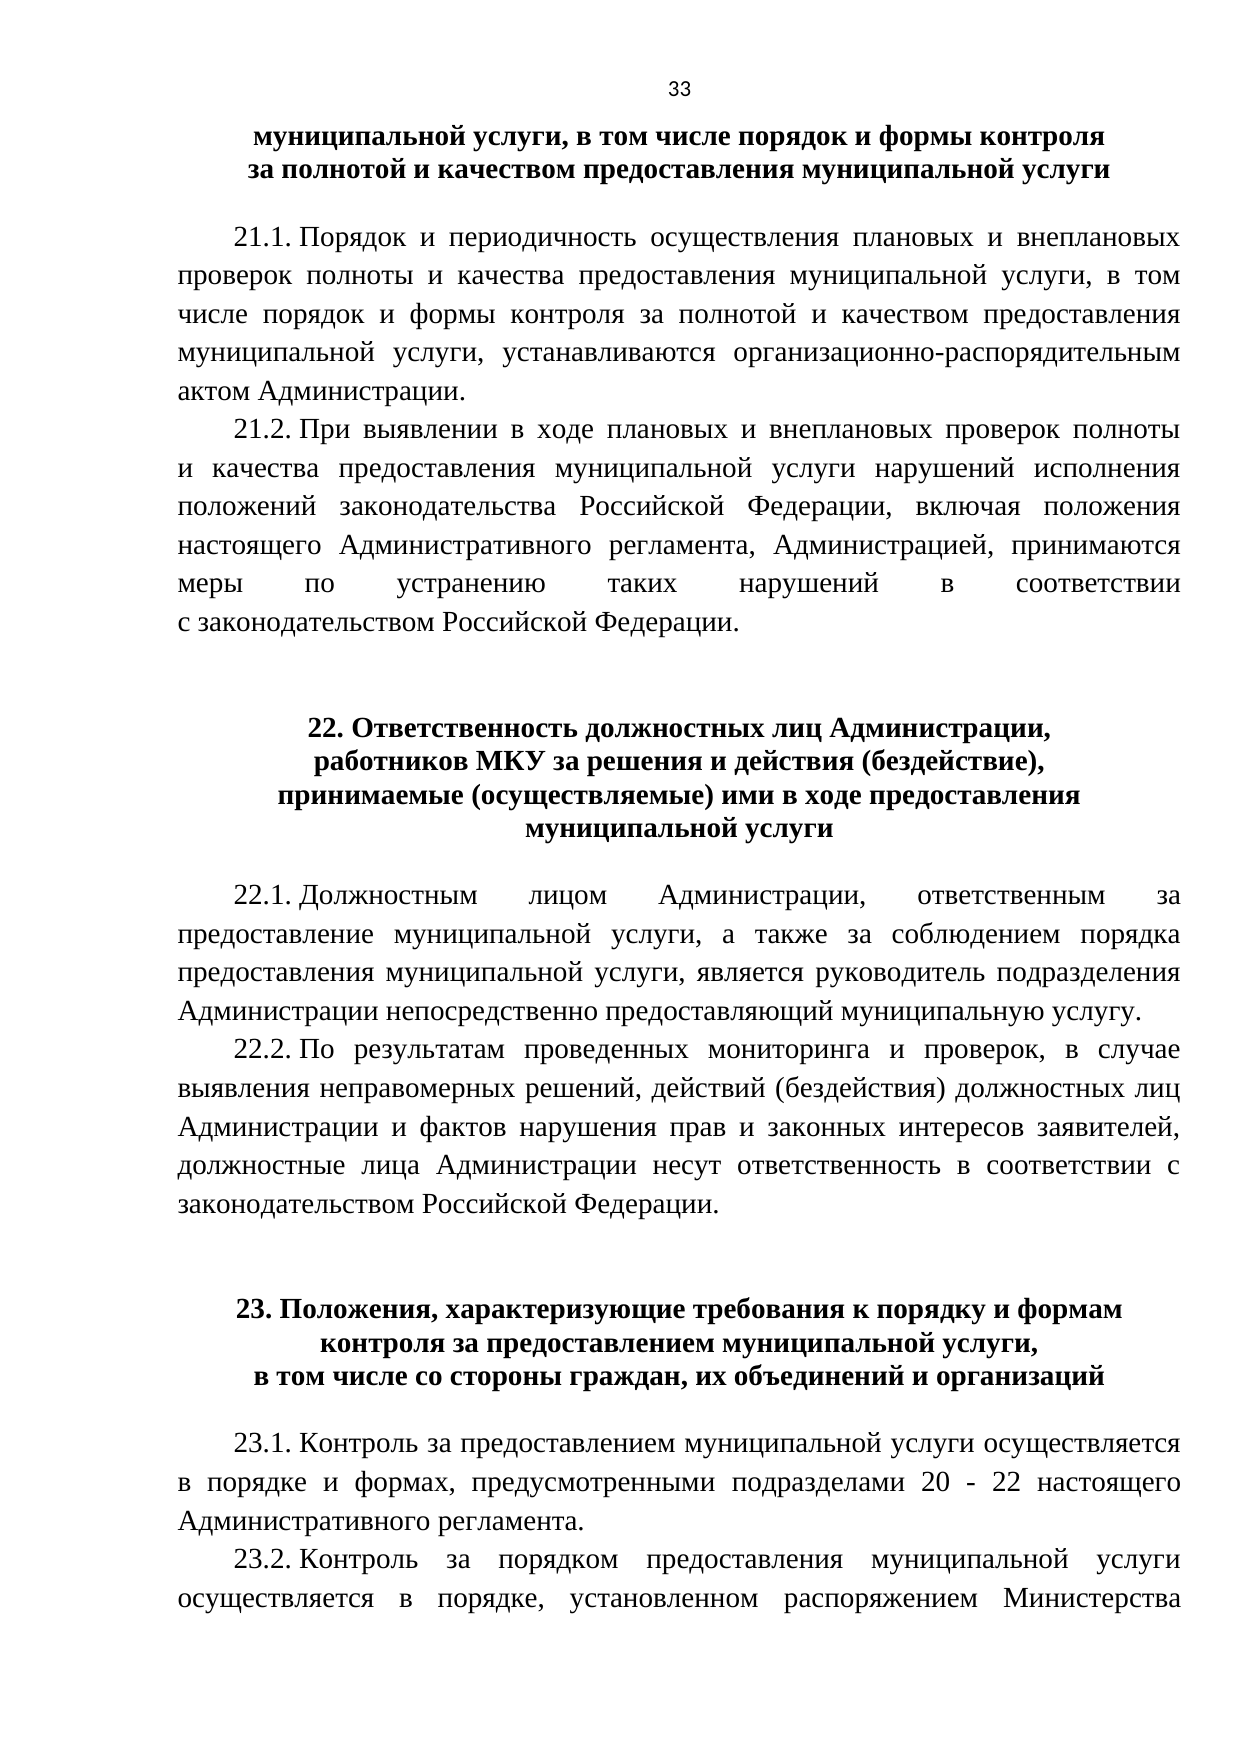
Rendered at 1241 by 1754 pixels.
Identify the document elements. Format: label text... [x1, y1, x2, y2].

text 22. Ответственность должностных лиц Администрации, [177, 710, 1181, 743]
text 21.2. При выявлении в ходе плановых и внеплановых проверок полноты и качества предоставления муниципальной услуги нарушений исполнения положений законодательства Российской Федерации, включая положения настоящего Административного регламента, Администрацией, принимаются меры по устранению таких нарушений в соответствии с законодательством Российской Федерации. [177, 411, 1181, 638]
text за полнотой и качеством предоставления муниципальной услуги [177, 152, 1181, 185]
text 22.2. По результатам проведенных мониторинга и проверок, в случае выявления неправомерных решений, действий (бездействия) должностных лиц Администрации и фактов нарушения прав и законных интересов заявителей, должностные лица Администрации несут ответственность в соответствии с законодательством Российской Федерации. [177, 1032, 1181, 1219]
text 21.1. Порядок и периодичность осуществления плановых и внеплановых проверок полноты и качества предоставления муниципальной услуги, в том числе порядок и формы контроля за полнотой и качеством предоставления муниципальной услуги, устанавливаются организационно-распорядительным актом Администрации. [177, 219, 1181, 406]
text работников МКУ за решения и действия (бездействие), [177, 743, 1181, 777]
text 23.1. Контроль за предоставлением муниципальной услуги осуществляется в порядке и формах, предусмотренными подразделами 20 - 22 настоящего Административного регламента. [177, 1426, 1181, 1536]
text муниципальной услуги, в том числе порядок и формы контроля [177, 118, 1181, 152]
text контроля за предоставлением муниципальной услуги, в том числе со стороны граждан, их объединений и организаций [177, 1325, 1181, 1392]
text муниципальной услуги [177, 810, 1181, 844]
text 23. Положения, характеризующие требования к порядку и формам [177, 1291, 1181, 1325]
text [177, 1541, 1181, 1613]
text 22.1. Должностным лицом Администрации, ответственным за предоставление муниципальной услуги, а также за соблюдением порядка предоставления муниципальной услуги, является руководитель подразделения Администрации непосредственно предоставляющий муниципальную услугу. [177, 877, 1181, 1027]
text принимаемые (осуществляемые) ими в ходе предоставления [177, 777, 1181, 810]
